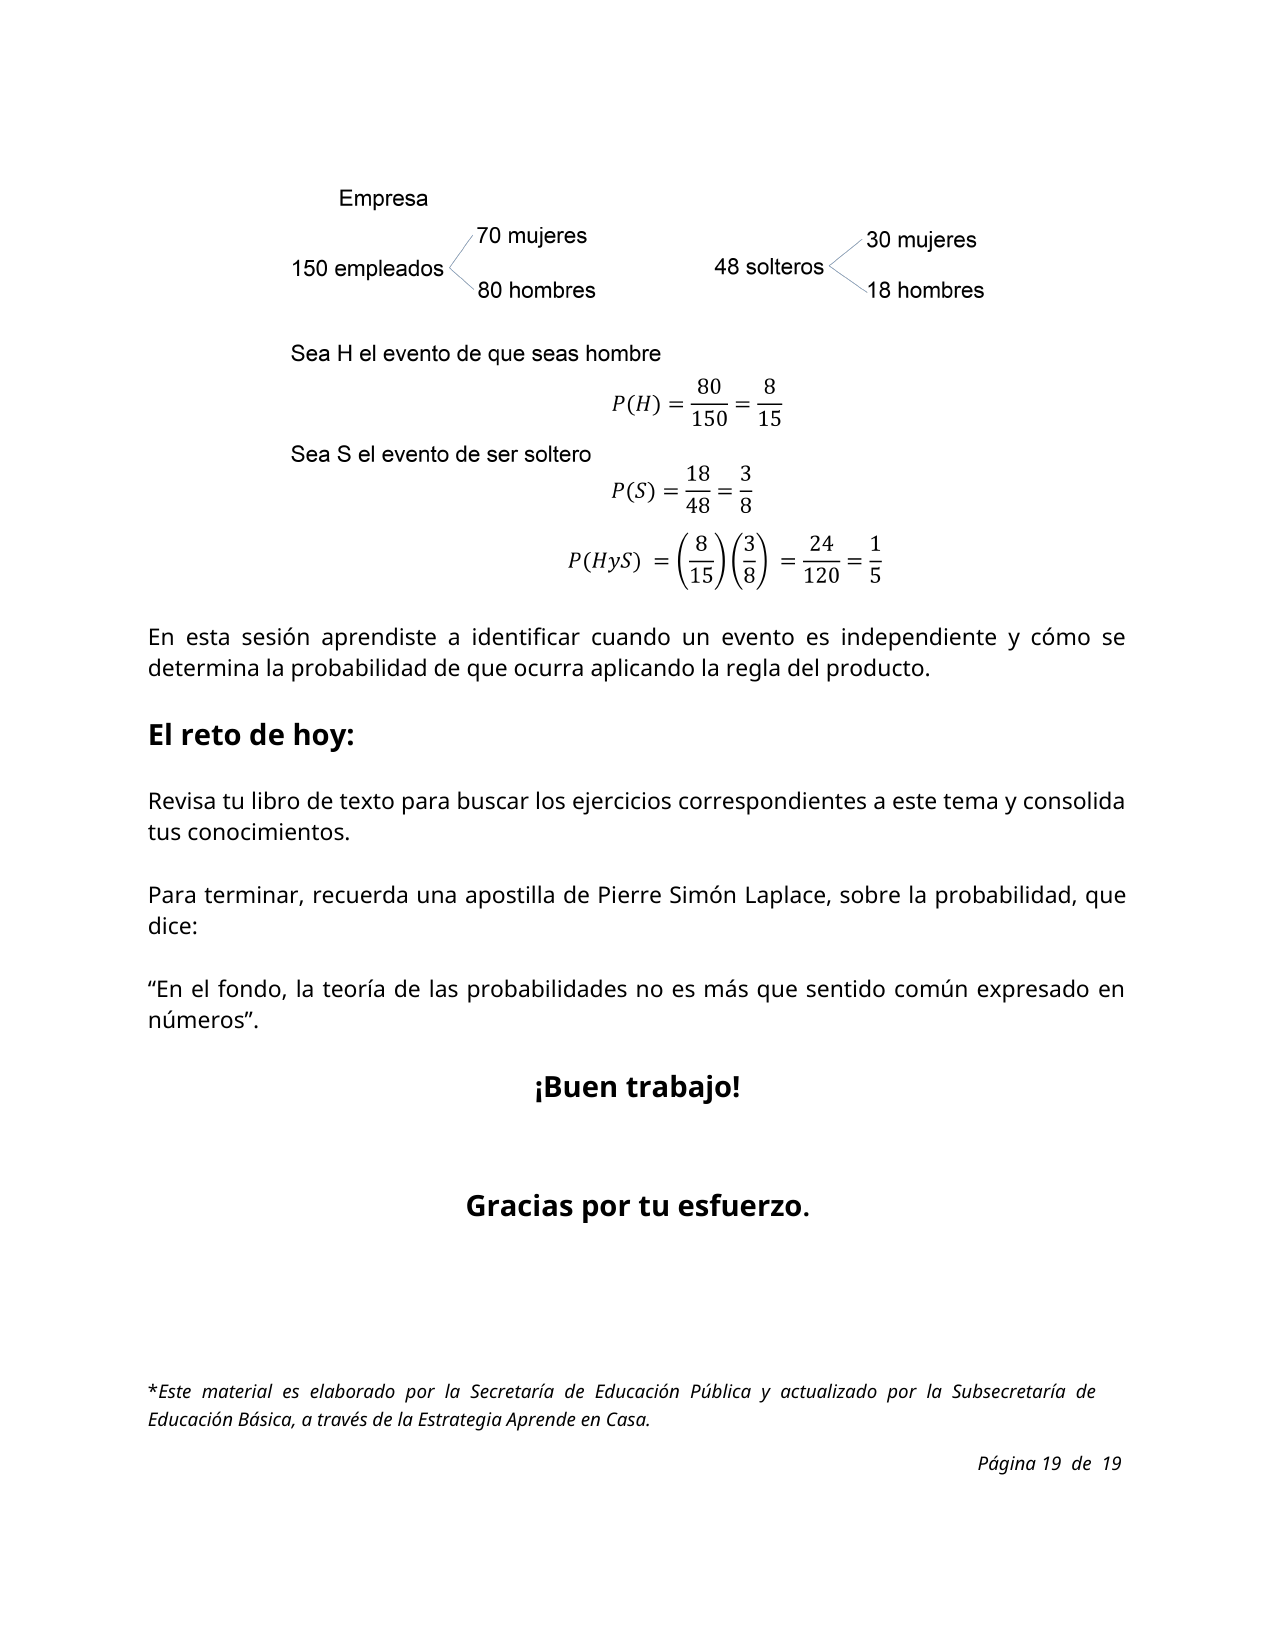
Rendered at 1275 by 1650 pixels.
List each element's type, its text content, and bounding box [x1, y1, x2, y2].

text ¡Buen trabajo! [148, 1066, 1127, 1106]
text Revisa tu libro de texto para buscar los ejercicios correspondientes a este tema y consolida tus conocimientos. [148, 785, 1127, 848]
text En esta sesión aprendiste a identificar cuando un evento es independiente y cómo se determina la probabilidad de que ocurra aplicando la regla del producto. [148, 620, 1127, 683]
text Para terminar, recuerda una apostilla de Pierre Simón Laplace, sobre la probabilidad, que dice: [148, 879, 1127, 941]
text Gracias por tu esfuerzo. [148, 1185, 1127, 1225]
text El reto de hoy: [148, 714, 1127, 754]
text “En el fondo, la teoría de las probabilidades no es más que sentido común expresado en números”. [148, 973, 1127, 1035]
picture [277, 177, 998, 590]
